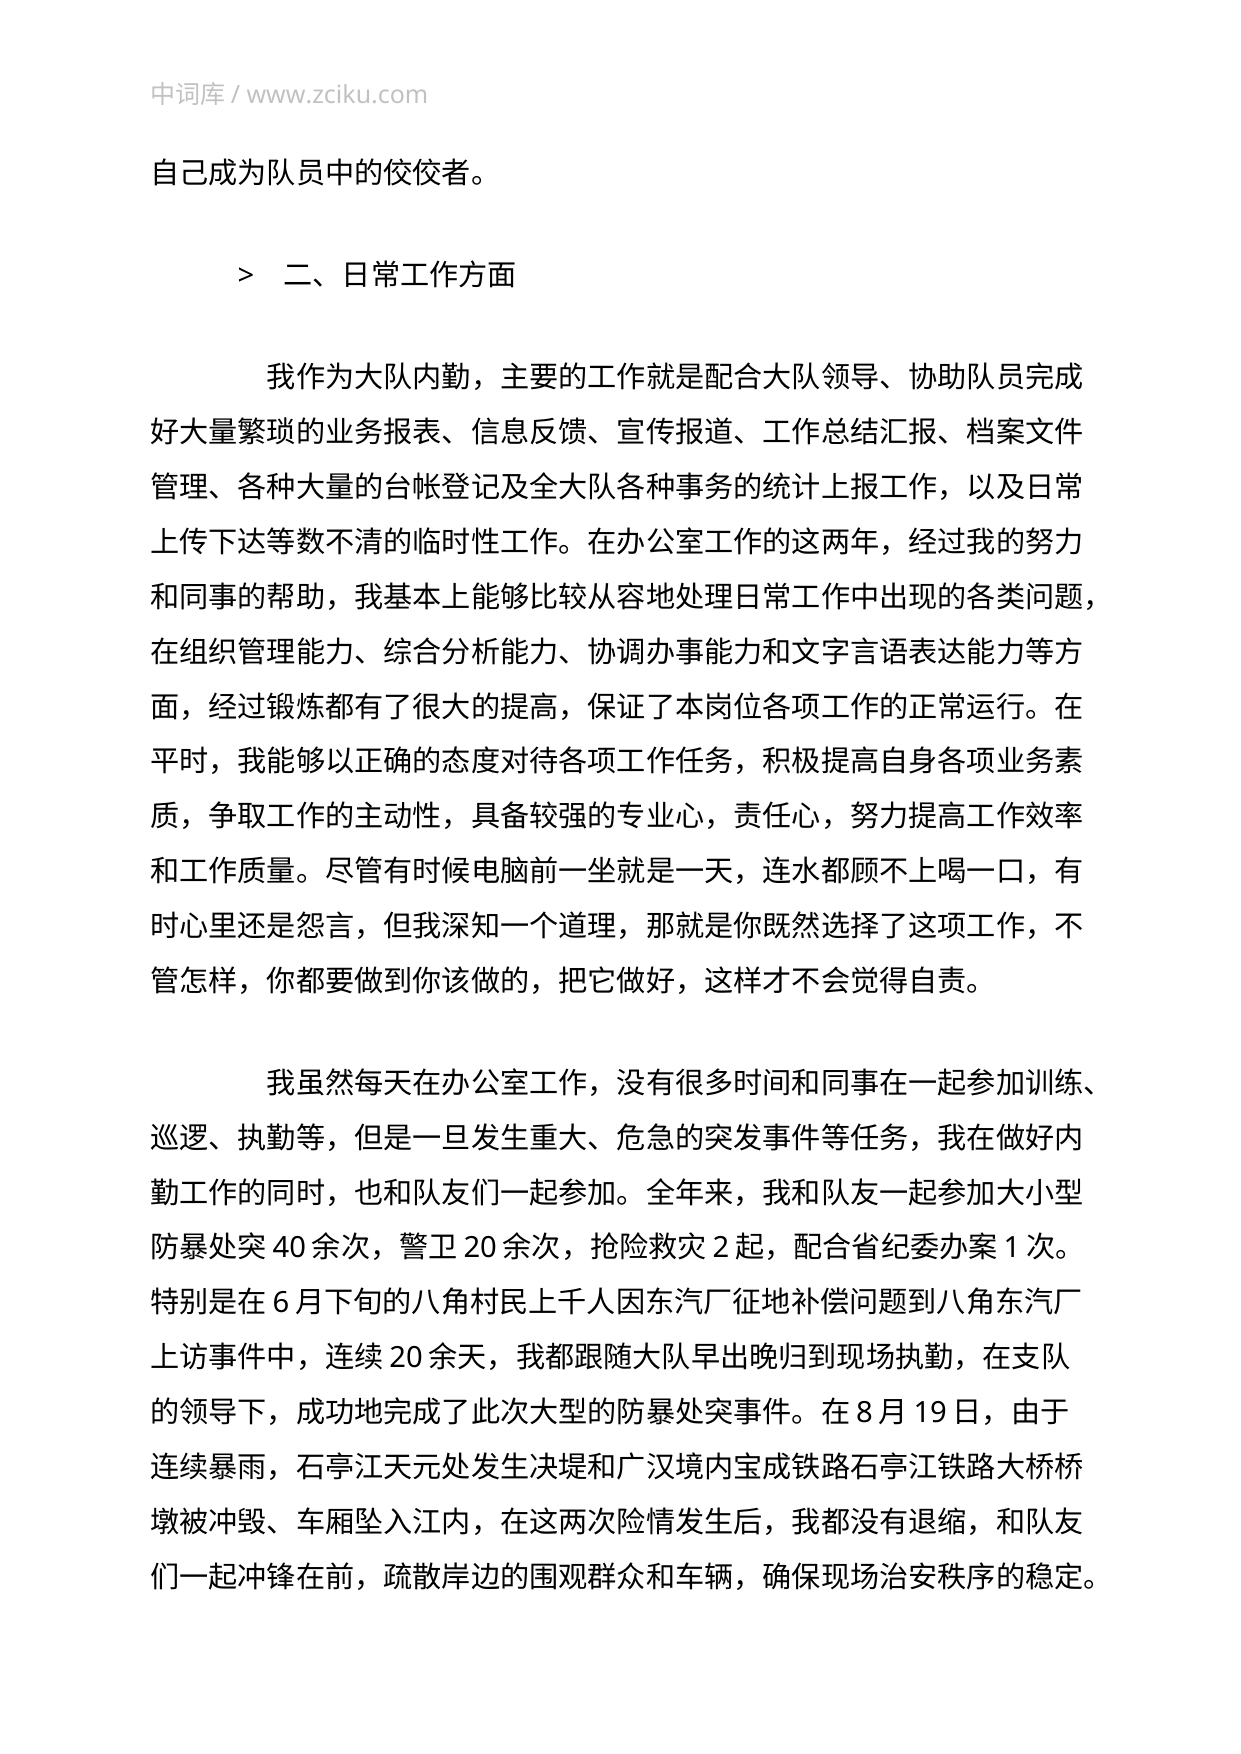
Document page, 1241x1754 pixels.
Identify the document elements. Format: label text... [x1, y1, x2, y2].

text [150, 150, 1090, 192]
text 我作为大队内勤，主要的工作就是配合大队领导、协助队员完成好大量繁琐的业务报表、信息反馈、宣传报道、工作总结汇报、档案文件管理、各种大量的台帐登记及全大队各种事务的统计上报工作，以及日常上传下达等数不清的临时性工作。在办公室工作的这两年，经过我的努力和同事的帮助，我基本上能够比较从容地处理日常工作中出现的各类问题，在组织管理能力、综合分析能力、协调办事能力和文字言语表达能力等方面，经过锻炼都有了很大的提高，保证了本岗位各项工作的正常运行。在平时，我能够以正确的态度对待各项工作任务，积极提高自身各项业务素质，争取工作的主动性，具备较强的专业心，责任心，努力提高工作效率和工作质量。尽管有时候电脑前一坐就是一天，连水都顾不上喝一口，有时心里还是怨言，但我深知一个道理，那就是你既然选择了这项工作，不管怎样，你都要做到你该做的，把它做好，这样才不会觉得自责。 [150, 354, 1090, 1000]
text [150, 1059, 1090, 1596]
text > 二、日常工作方面 [150, 252, 1090, 294]
